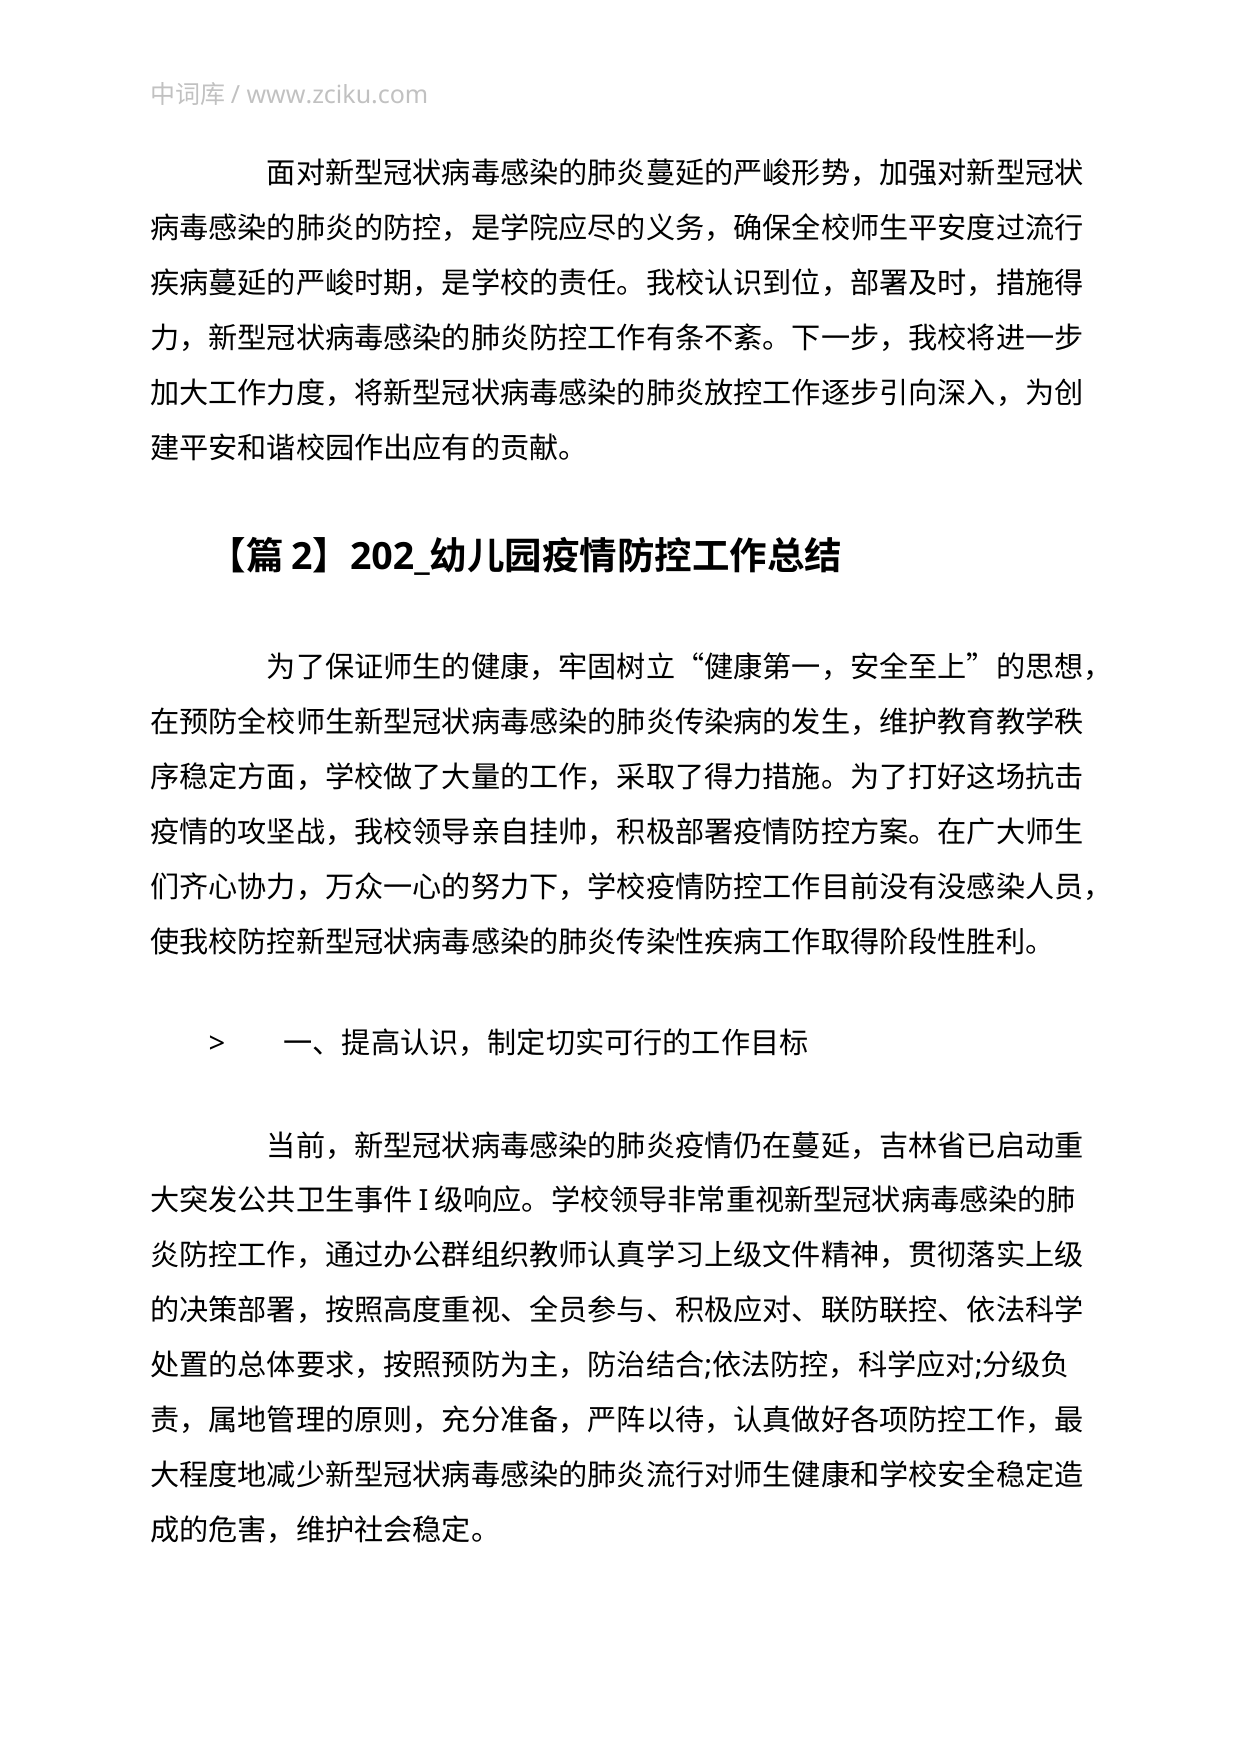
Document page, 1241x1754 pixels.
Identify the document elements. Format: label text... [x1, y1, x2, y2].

text > 一、提高认识，制定切实可行的工作目标 [150, 1020, 1090, 1062]
text 为了保证师生的健康，牢固树立“健康第一，安全至上”的思想，在预防全校师生新型冠状病毒感染的肺炎传染病的发生，维护教育教学秩序稳定方面，学校做了大量的工作，采取了得力措施。为了打好这场抗击疫情的攻坚战，我校领导亲自挂帅，积极部署疫情防控方案。在广大师生们齐心协力，万众一心的努力下，学校疫情防控工作目前没有没感染人员，使我校防控新型冠状病毒感染的肺炎传染性疾病工作取得阶段性胜利。 [150, 644, 1090, 961]
text 【篇2】202_幼儿园疫情防控工作总结 [150, 526, 1090, 581]
text 面对新型冠状病毒感染的肺炎蔓延的严峻形势，加强对新型冠状病毒感染的肺炎的防控，是学院应尽的义务，确保全校师生平安度过流行疾病蔓延的严峻时期，是学校的责任。我校认识到位，部署及时，措施得力，新型冠状病毒感染的肺炎防控工作有条不紊。下一步，我校将进一步加大工作力度，将新型冠状病毒感染的肺炎放控工作逐步引向深入，为创建平安和谐校园作出应有的贡献。 [150, 150, 1090, 467]
text 当前，新型冠状病毒感染的肺炎疫情仍在蔓延，吉林省已启动重大突发公共卫生事件I级响应。学校领导非常重视新型冠状病毒感染的肺炎防控工作，通过办公群组织教师认真学习上级文件精神，贯彻落实上级的决策部署，按照高度重视、全员参与、积极应对、联防联控、依法科学处置的总体要求，按照预防为主，防治结合;依法防控，科学应对;分级负责，属地管理的原则，充分准备，严阵以待，认真做好各项防控工作，最大程度地减少新型冠状病毒感染的肺炎流行对师生健康和学校安全稳定造成的危害，维护社会稳定。 [150, 1122, 1090, 1549]
